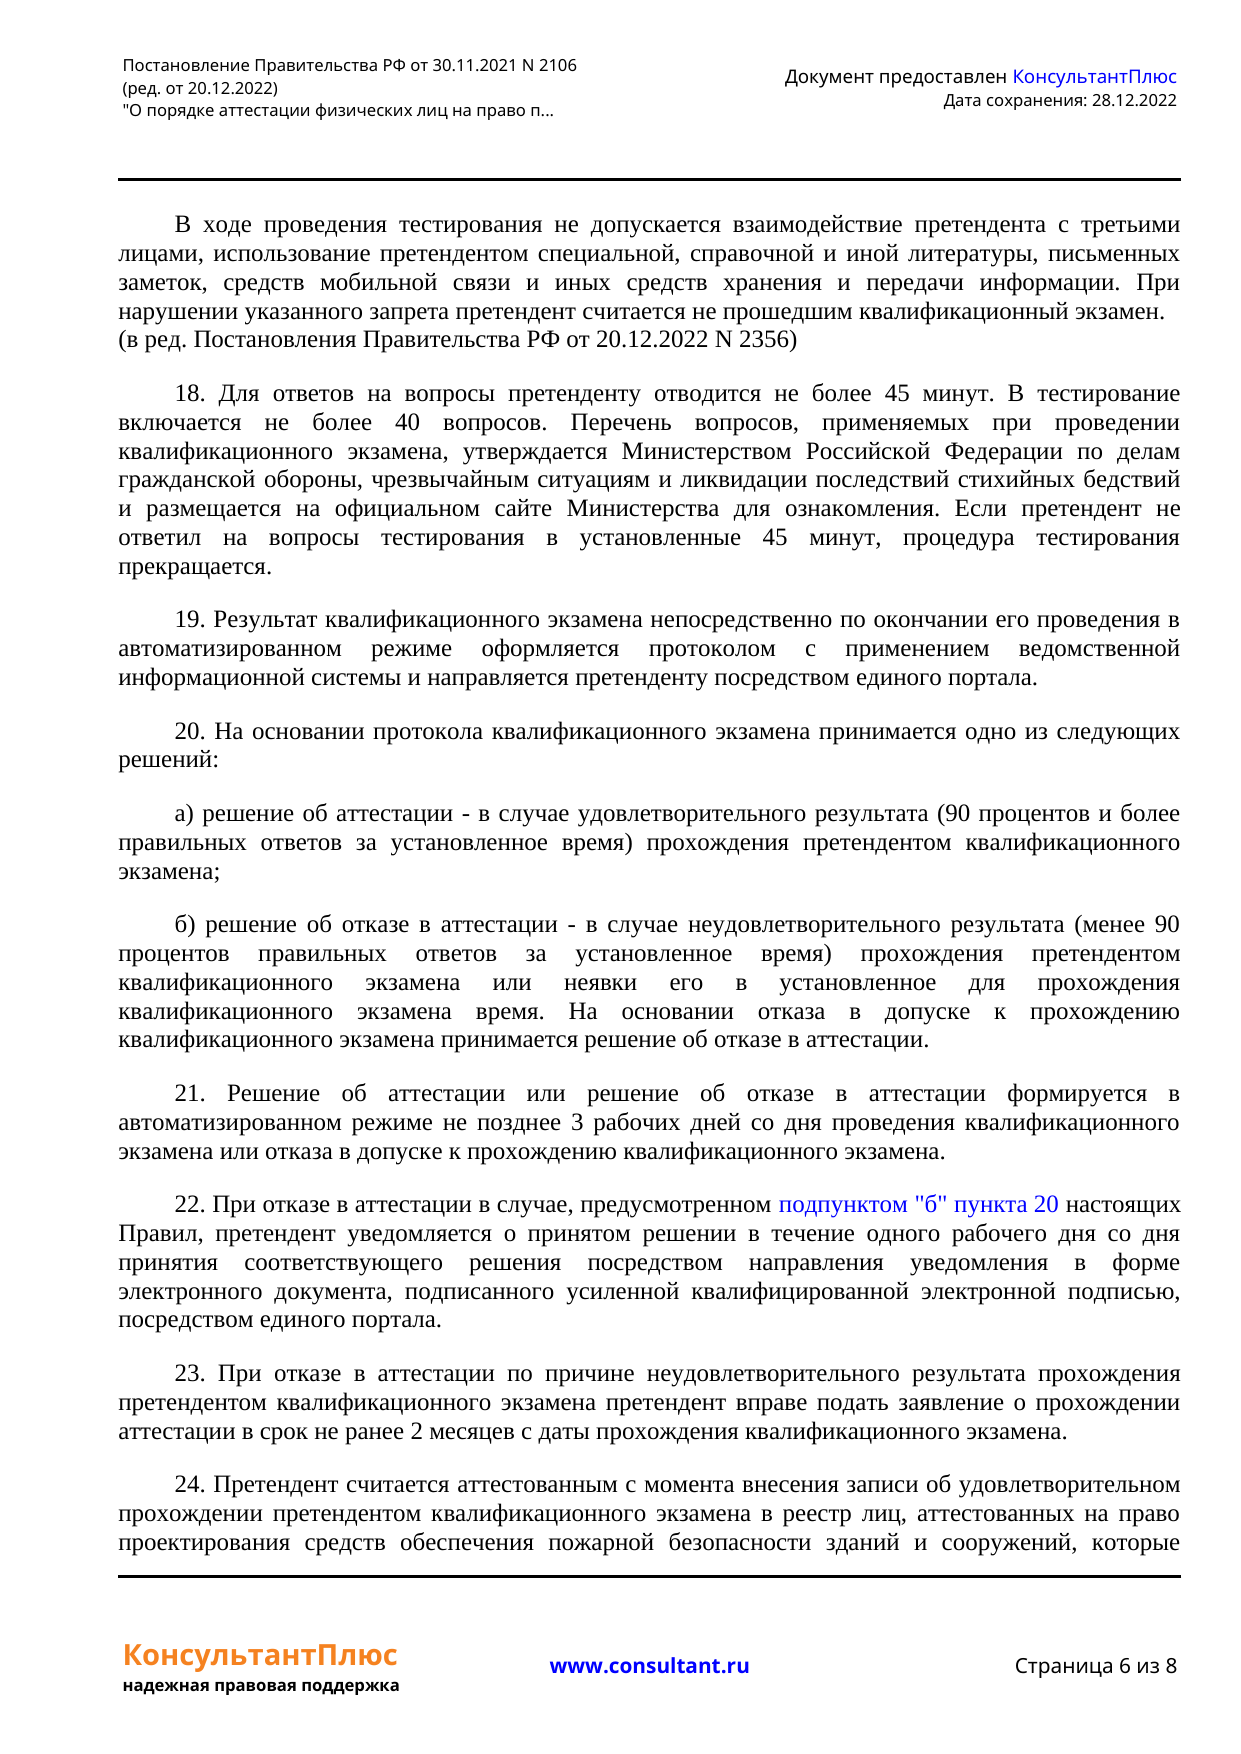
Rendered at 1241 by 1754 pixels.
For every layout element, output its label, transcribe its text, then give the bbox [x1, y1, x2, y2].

text В ходе проведения тестирования не допускается взаимодействие претендента с третьими лицами, использование претендентом специальной, справочной и иной литературы, письменных заметок, средств мобильной связи и иных средств хранения и передачи информации. При нарушении указанного запрета претендент считается не прошедшим квалификационный экзамен. [118, 209, 1181, 324]
text 22. При отказе в аттестации в случае, предусмотренном подпунктом "б" пункта 20 настоящих Правил, претендент уведомляется о принятом решении в течение одного рабочего дня со дня принятия соответствующего решения посредством направления уведомления в форме электронного документа, подписанного усиленной квалифицированной электронной подписью, посредством единого портала. [118, 1189, 1181, 1333]
text 19. Результат квалификационного экзамена непосредственно по окончании его проведения в автоматизированном режиме оформляется протоколом с применением ведомственной информационной системы и направляется претенденту посредством единого портала. [118, 604, 1181, 691]
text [118, 1469, 1181, 1556]
text 18. Для ответов на вопросы претенденту отводится не более 45 минут. В тестирование включается не более 40 вопросов. Перечень вопросов, применяемых при проведении квалификационного экзамена, утверждается Министерством Российской Федерации по делам гражданской обороны, чрезвычайным ситуациям и ликвидации последствий стихийных бедствий и размещается на официальном сайте Министерства для ознакомления. Если претендент не ответил на вопросы тестирования в установленные 45 минут, процедура тестирования прекращается. [118, 378, 1181, 579]
text б) решение об отказе в аттестации - в случае неудовлетворительного результата (менее 90 процентов правильных ответов за установленное время) прохождения претендентом квалификационного экзамена или неявки его в установленное для прохождения квалификационного экзамена время. На основании отказа в допуске к прохождению квалификационного экзамена принимается решение об отказе в аттестации. [118, 909, 1181, 1053]
text 23. При отказе в аттестации по причине неудовлетворительного результата прохождения претендентом квалификационного экзамена претендент вправе подать заявление о прохождении аттестации в срок не ранее 2 месяцев с даты прохождения квалификационного экзамена. [118, 1358, 1181, 1444]
text 20. На основании протокола квалификационного экзамена принимается одно из следующих решений: [118, 716, 1181, 773]
text 21. Решение об аттестации или решение об отказе в аттестации формируется в автоматизированном режиме не позднее 3 рабочих дней со дня проведения квалификационного экзамена или отказа в допуске к прохождению квалификационного экзамена. [118, 1078, 1181, 1164]
text (в ред. Постановления Правительства РФ от 20.12.2022 N 2356) [118, 324, 1181, 353]
text а) решение об аттестации - в случае удовлетворительного результата (90 процентов и более правильных ответов за установленное время) прохождения претендентом квалификационного экзамена; [118, 798, 1181, 884]
